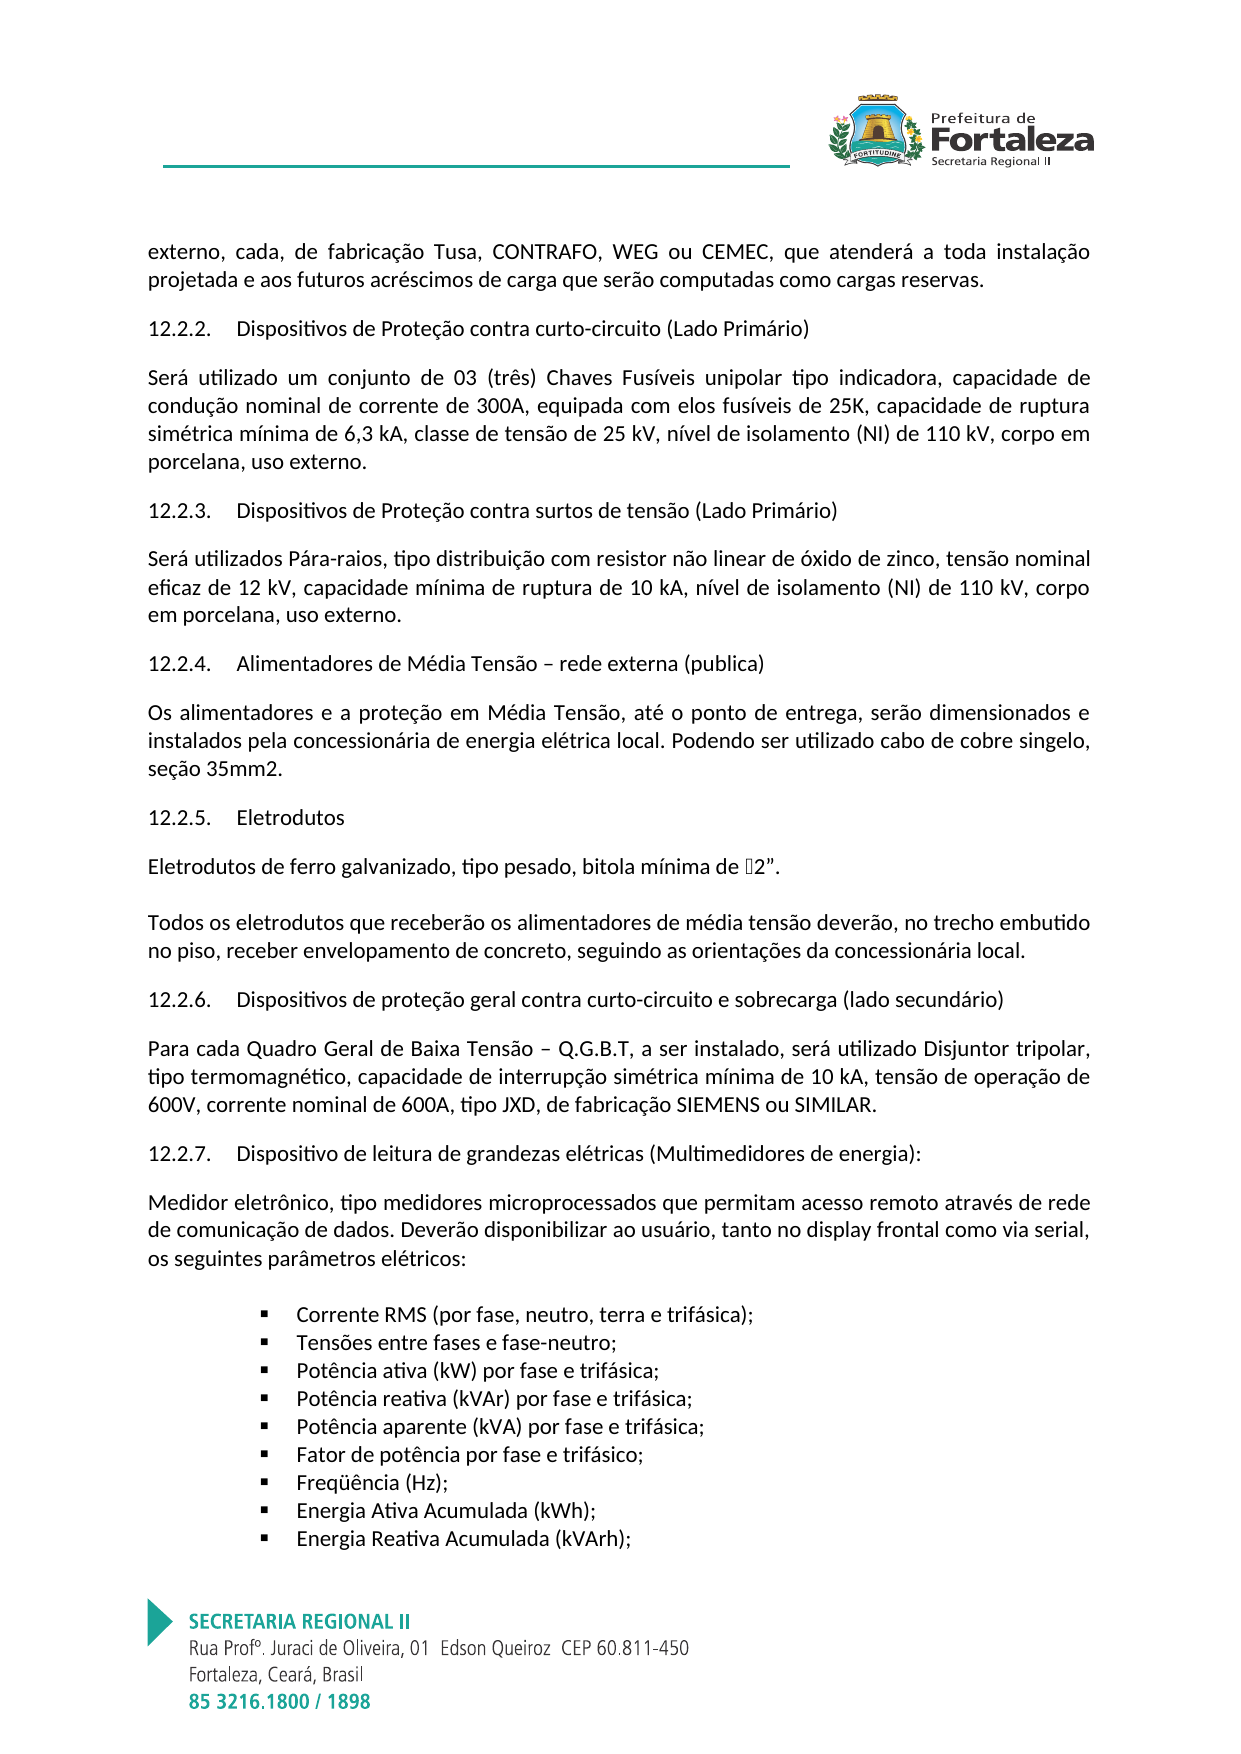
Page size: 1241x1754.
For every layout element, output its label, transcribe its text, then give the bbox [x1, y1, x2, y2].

list Potência ativa (kW) por fase e trifásica; [259, 1356, 1092, 1384]
list Potência reativa (kVAr) por fase e trifásica; [259, 1384, 1092, 1412]
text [148, 237, 1092, 293]
text Medidor eletrônico, tipo medidores microprocessados que permitam acesso remoto através de rede de comunicação de dados. Deverão disponibilizar ao usuário, tanto no display frontal como via serial, os seguintes parâmetros elétricos: [148, 1188, 1092, 1272]
text Será utilizados Pára-raios, tipo distribuição com resistor não linear de óxido de zinco, tensão nominal eficaz de 12 kV, capacidade mínima de ruptura de 10 kA, nível de isolamento (NI) de 110 kV, corpo em porcelana, uso externo. [148, 544, 1092, 629]
subtitle Dispositivo de leitura de grandezas elétricas (Multimedidores de energia): [148, 1139, 1092, 1167]
subtitle Dispositivos de proteção geral contra curto-circuito e sobrecarga (lado secundário) [148, 985, 1092, 1013]
subtitle Eletrodutos [148, 803, 1092, 831]
list Fator de potência por fase e trifásico; [259, 1440, 1092, 1468]
text Será utilizado um conjunto de 03 (três) Chaves Fusíveis unipolar tipo indicadora, capacidade de condução nominal de corrente de 300A, equipada com elos fusíveis de 25K, capacidade de ruptura simétrica mínima de 6,3 kA, classe de tensão de 25 kV, nível de isolamento (NI) de 110 kV, corpo em porcelana, uso externo. [148, 363, 1092, 475]
list Energia Ativa Acumulada (kWh); [259, 1496, 1092, 1524]
text Eletrodutos de ferro galvanizado, tipo pesado, bitola mínima de . [148, 852, 1092, 880]
text Para cada Quadro Geral de Baixa Tensão – Q.G.B.T, a ser instalado, será utilizado Disjuntor tripolar, tipo termomagnético, capacidade de interrupção simétrica mínima de 10 kA, tensão de operação de 600V, corrente nominal de 600A, tipo JXD, de fabricação SIEMENS ou SIMILAR. [148, 1034, 1092, 1118]
text Todos os eletrodutos que receberão os alimentadores de média tensão deverão, no trecho embutido no piso, receber envelopamento de concreto, seguindo as orientações da concessionária local. [148, 908, 1092, 964]
text Os alimentadores e a proteção , até o ponto de entrega, serão dimensionados e instalados pela concessionária de energia elétrica local. Podendo ser utilizado cabo de cobre singelo, seção 35mm2. [148, 698, 1092, 782]
list Corrente RMS (por fase, neutro, terra e trifásica); [259, 1300, 1092, 1328]
list Potência aparente (kVA) por fase e trifásica; [259, 1412, 1092, 1440]
list Tensões entre fases e fase-neutro; [259, 1328, 1092, 1356]
subtitle Dispositivos de Proteção contra curto-circuito (Lado Primário) [148, 314, 1092, 342]
list Freqüência (Hz); [259, 1468, 1092, 1496]
list Energia Reativa Acumulada (kVArh); [259, 1524, 1092, 1552]
subtitle Alimentadores de Média Tensão – rede externa (publica) [148, 649, 1092, 677]
subtitle Dispositivos de Proteção contra surtos de tensão (Lado Primário) [148, 496, 1092, 524]
